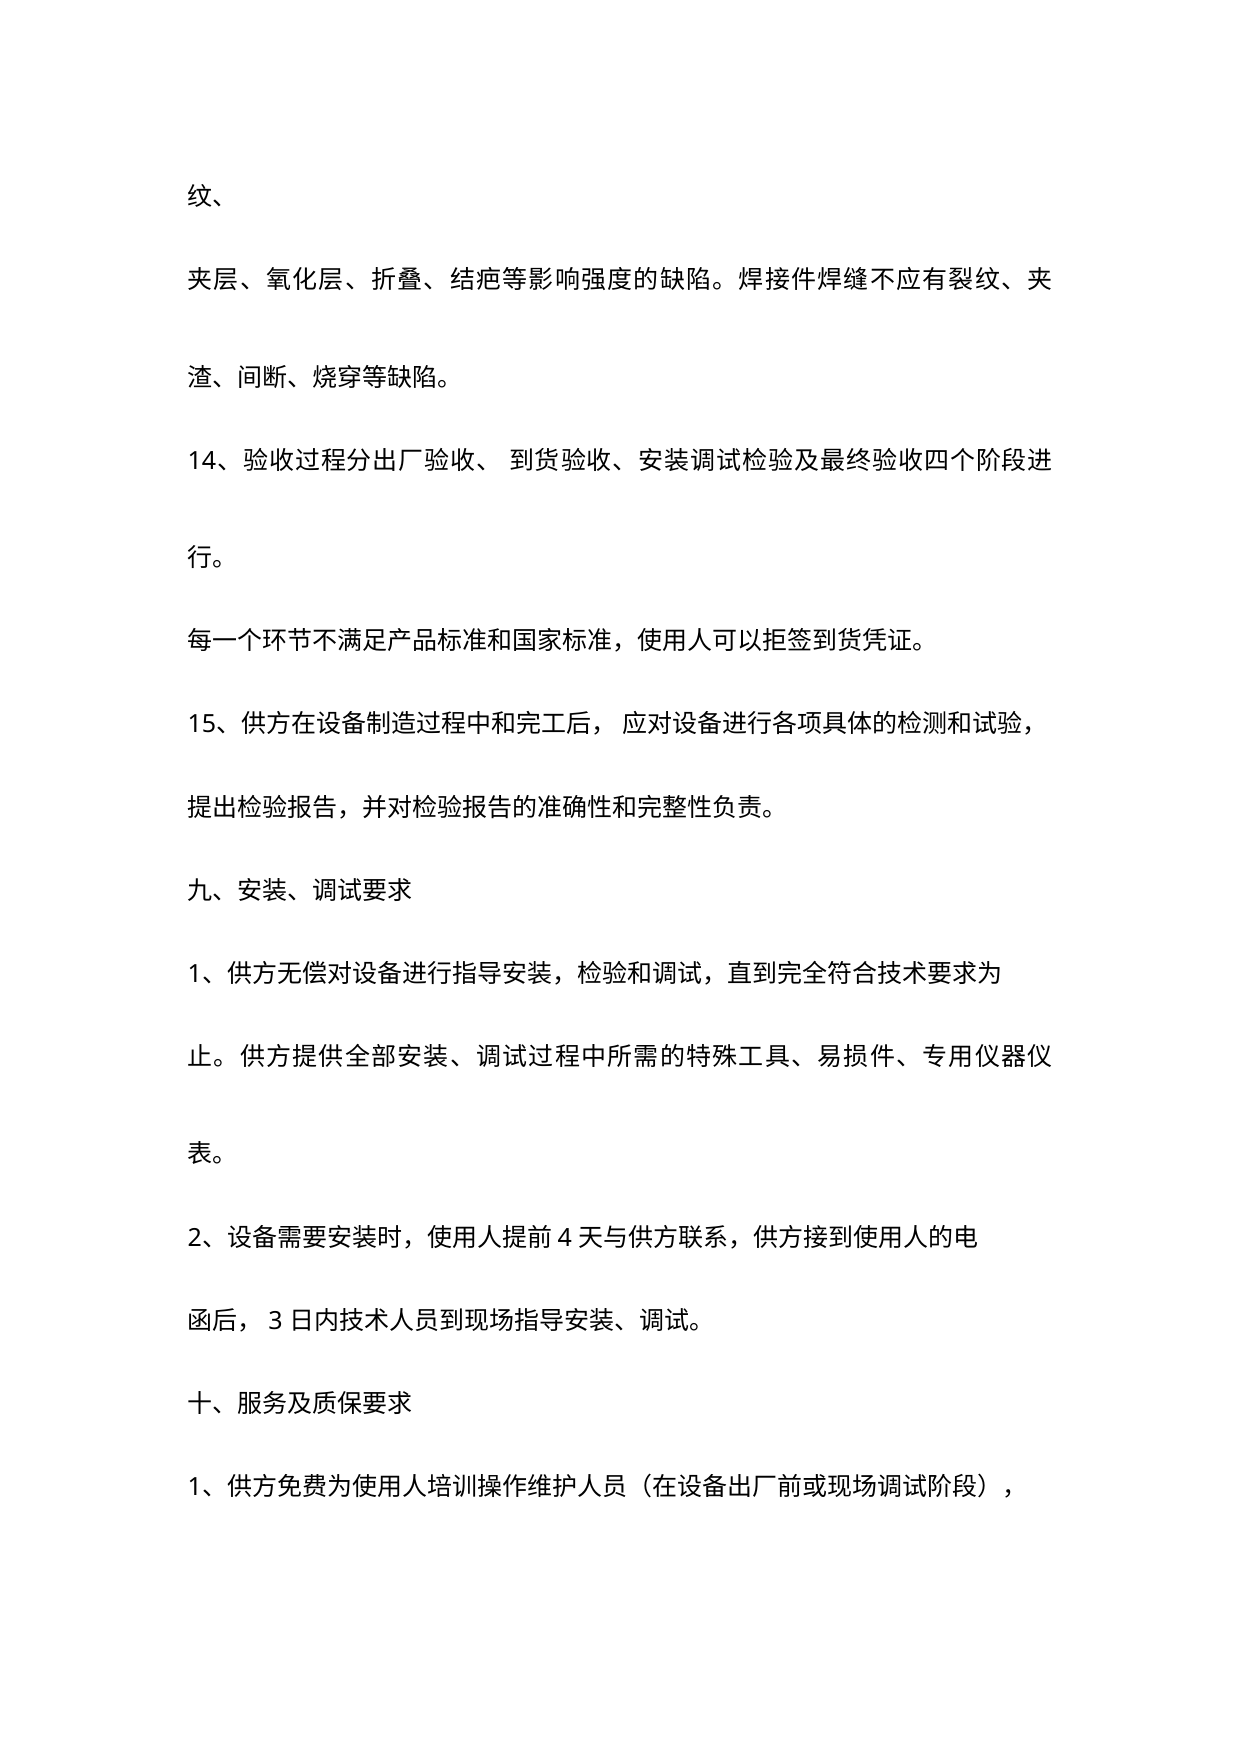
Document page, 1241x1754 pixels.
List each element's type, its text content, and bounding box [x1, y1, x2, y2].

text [187, 162, 1053, 227]
text 1、供方免费为使用人培训操作维护人员（在设备出厂前或现场调试阶段）， [187, 1452, 1053, 1517]
text 九、安装、调试要求 [187, 856, 1053, 921]
text 15、供方在设备制造过程中和完工后， 应对设备进行各项具体的检测和试验， [187, 689, 1053, 754]
text 2、设备需要安装时，使用人提前 4 天与供方联系，供方接到使用人的电 [187, 1203, 1053, 1268]
text 十、服务及质保要求 [187, 1369, 1053, 1434]
text 14、验收过程分出厂验收、 到货验收、安装调试检验及最终验收四个阶段进行。 [187, 426, 1053, 588]
text 夹层、氧化层、折叠、结疤等影响强度的缺陷。焊接件焊缝不应有裂纹、夹渣、间断、烧穿等缺陷。 [187, 245, 1053, 408]
text 1、供方无偿对设备进行指导安装，检验和调试，直到完全符合技术要求为 [187, 939, 1053, 1004]
text 止。供方提供全部安装、调试过程中所需的特殊工具、易损件、专用仪器仪表。 [187, 1022, 1053, 1184]
text 函后， 3 日内技术人员到现场指导安装、调试。 [187, 1286, 1053, 1351]
text 提出检验报告，并对检验报告的准确性和完整性负责。 [187, 773, 1053, 838]
text 每一个环节不满足产品标准和国家标准，使用人可以拒签到货凭证。 [187, 606, 1053, 671]
